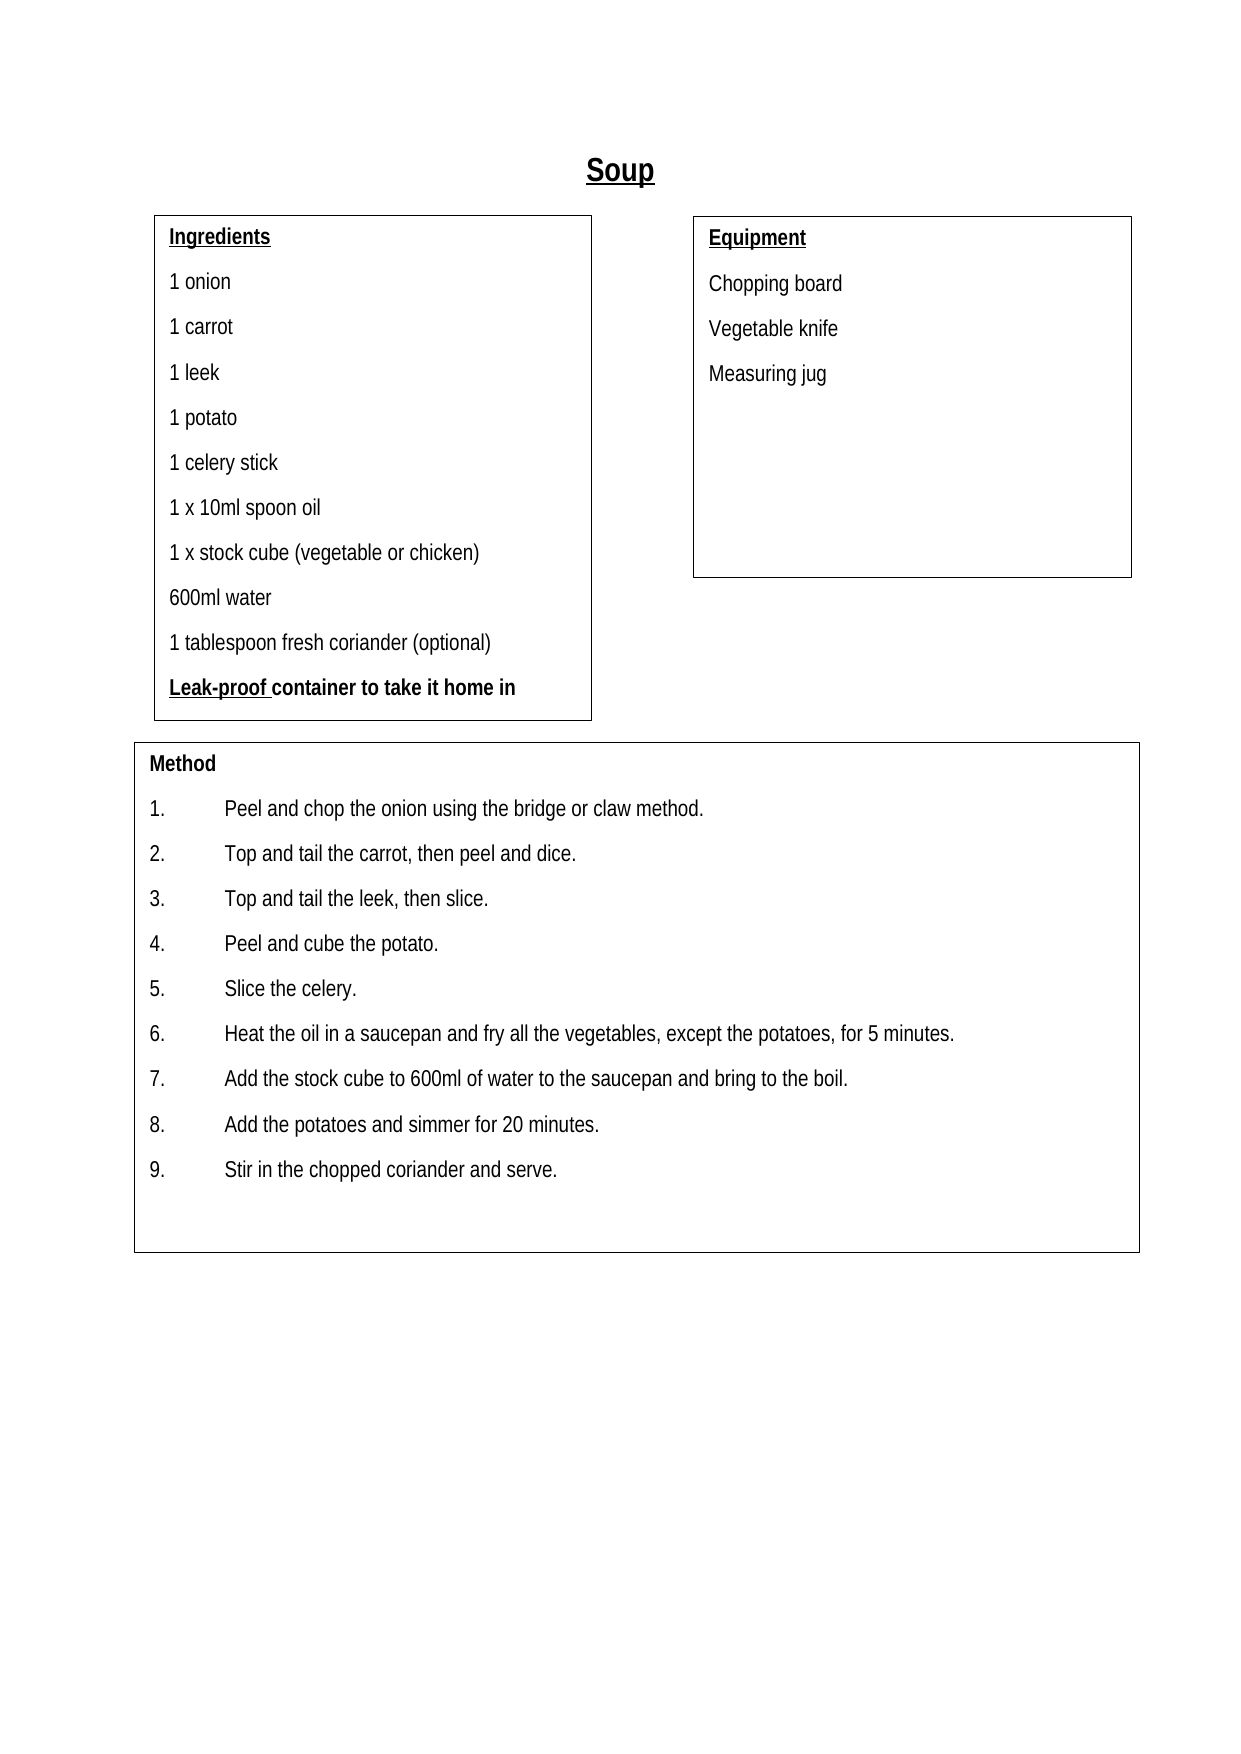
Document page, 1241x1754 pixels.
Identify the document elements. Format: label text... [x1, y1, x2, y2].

text Soup [150, 150, 1090, 188]
